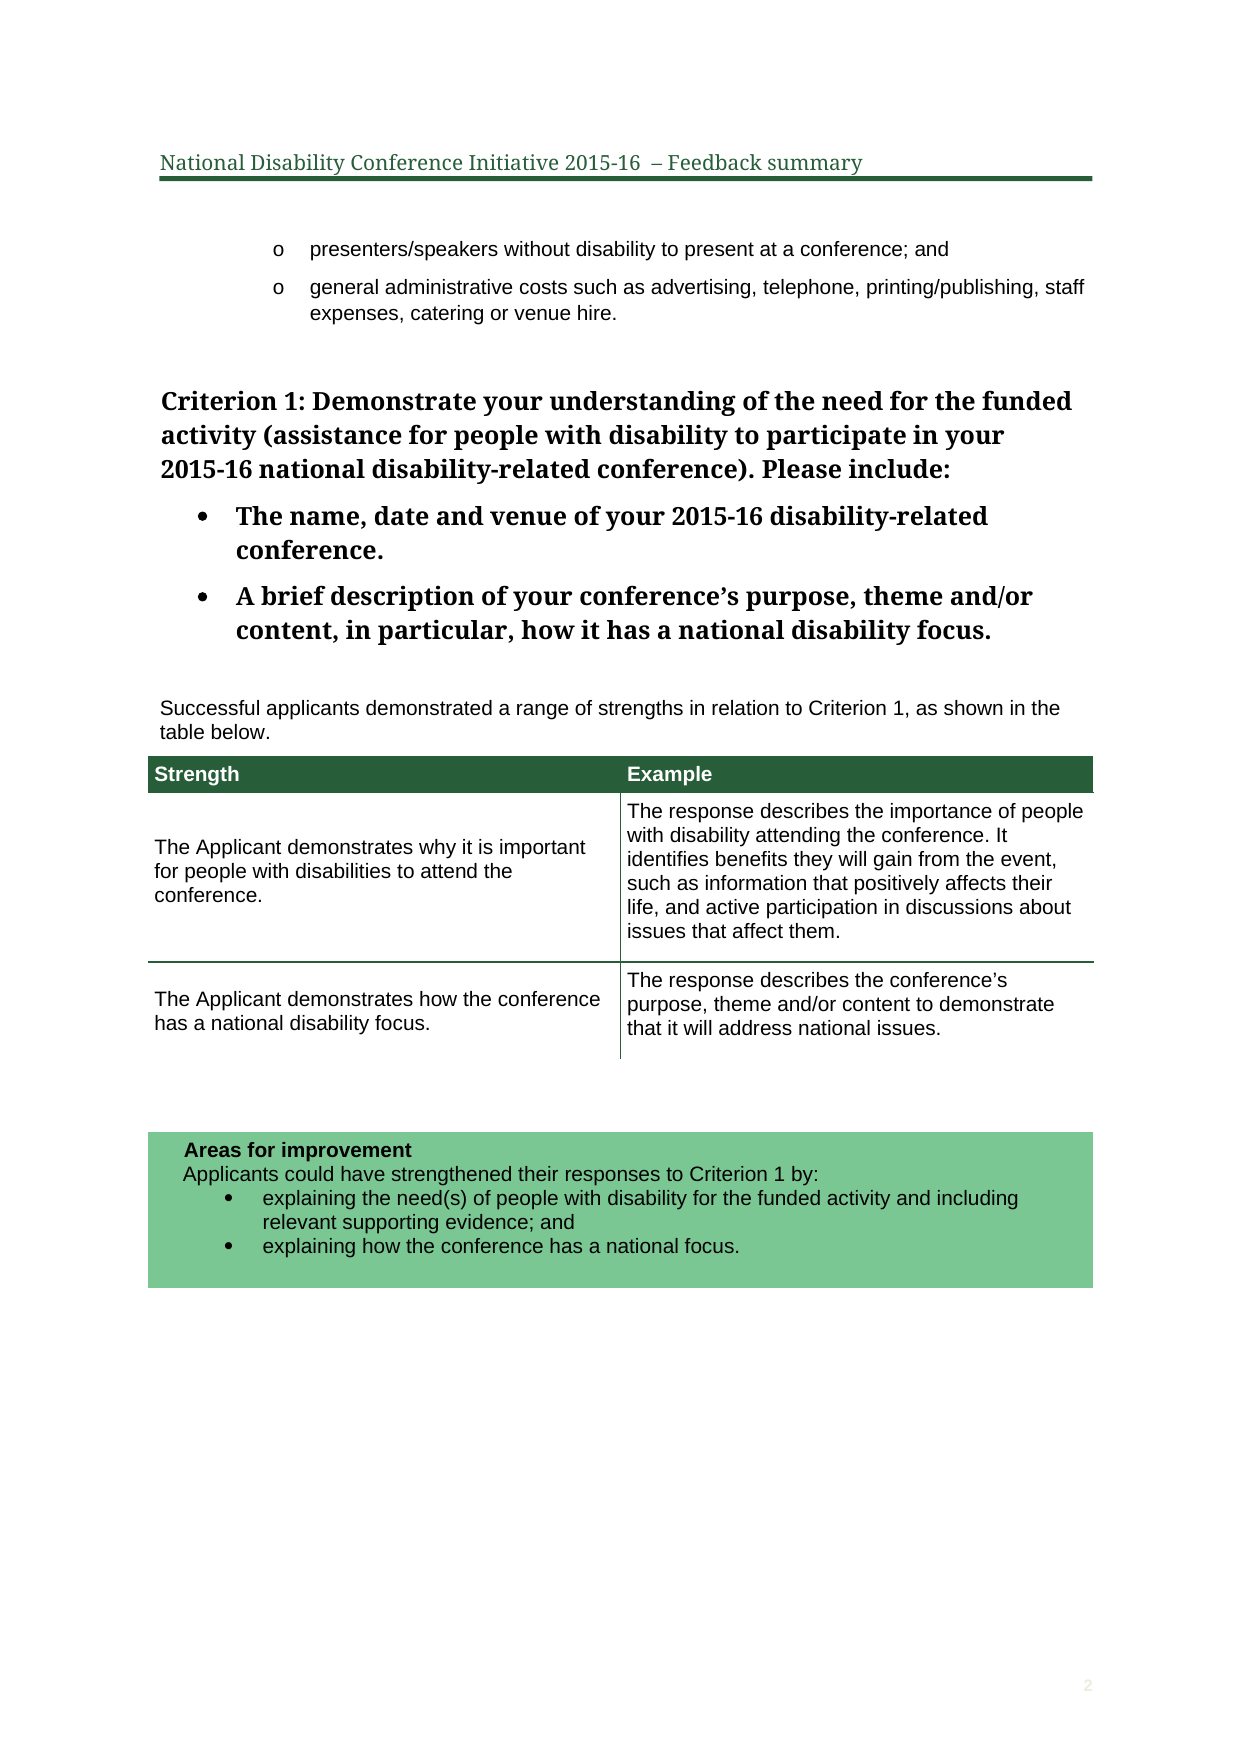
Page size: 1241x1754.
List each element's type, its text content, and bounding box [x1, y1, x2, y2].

table_cell The Applicant demonstrates how the conference has a national disability focus. [148, 963, 620, 1059]
list A brief description of your conference’s purpose, theme and/or content, in particular, how it has a national disability focus. [198, 579, 1092, 647]
text Successful applicants demonstrated a range of strengths in relation to Criterion 1, as shown in the table below. [159, 696, 1092, 744]
table_header Example [621, 756, 1093, 792]
table_cell The response describes the importance of people with disability attending the conference. It identifies benefits they will gain from the event, such as information that positively affects their life, and active participation in discussions about issues that affect them. [621, 793, 1093, 961]
table_cell The Applicant demonstrates why it is important for people with disabilities to attend the conference. [148, 793, 620, 961]
table_header Areas for improvement Applicants could have strengthened their responses to Criterion 1 by: explaining the need(s) of people with disability for the funded activity and including relevant supporting evidence; and explaining how the conference has a national focus. [148, 1132, 1093, 1288]
list Criterion 1: Demonstrate your understanding of the need for the funded activity (assistance for people with disability to participate in your 2015-16 national disability-related conference). Please include: [161, 383, 1092, 486]
list general administrative costs such as advertising, telephone, printing/publishing, staff expenses, catering or venue hire. [272, 275, 1092, 324]
table_header Strength [148, 756, 620, 792]
table_cell The response describes the conference’s purpose, theme and/or content to demonstrate that it will address national issues. [621, 963, 1093, 1059]
list The name, date and venue of your 2015-16 disability-related conference. [198, 498, 1092, 566]
list presenters/speakers without disability to present at a conference; and [272, 236, 1092, 262]
